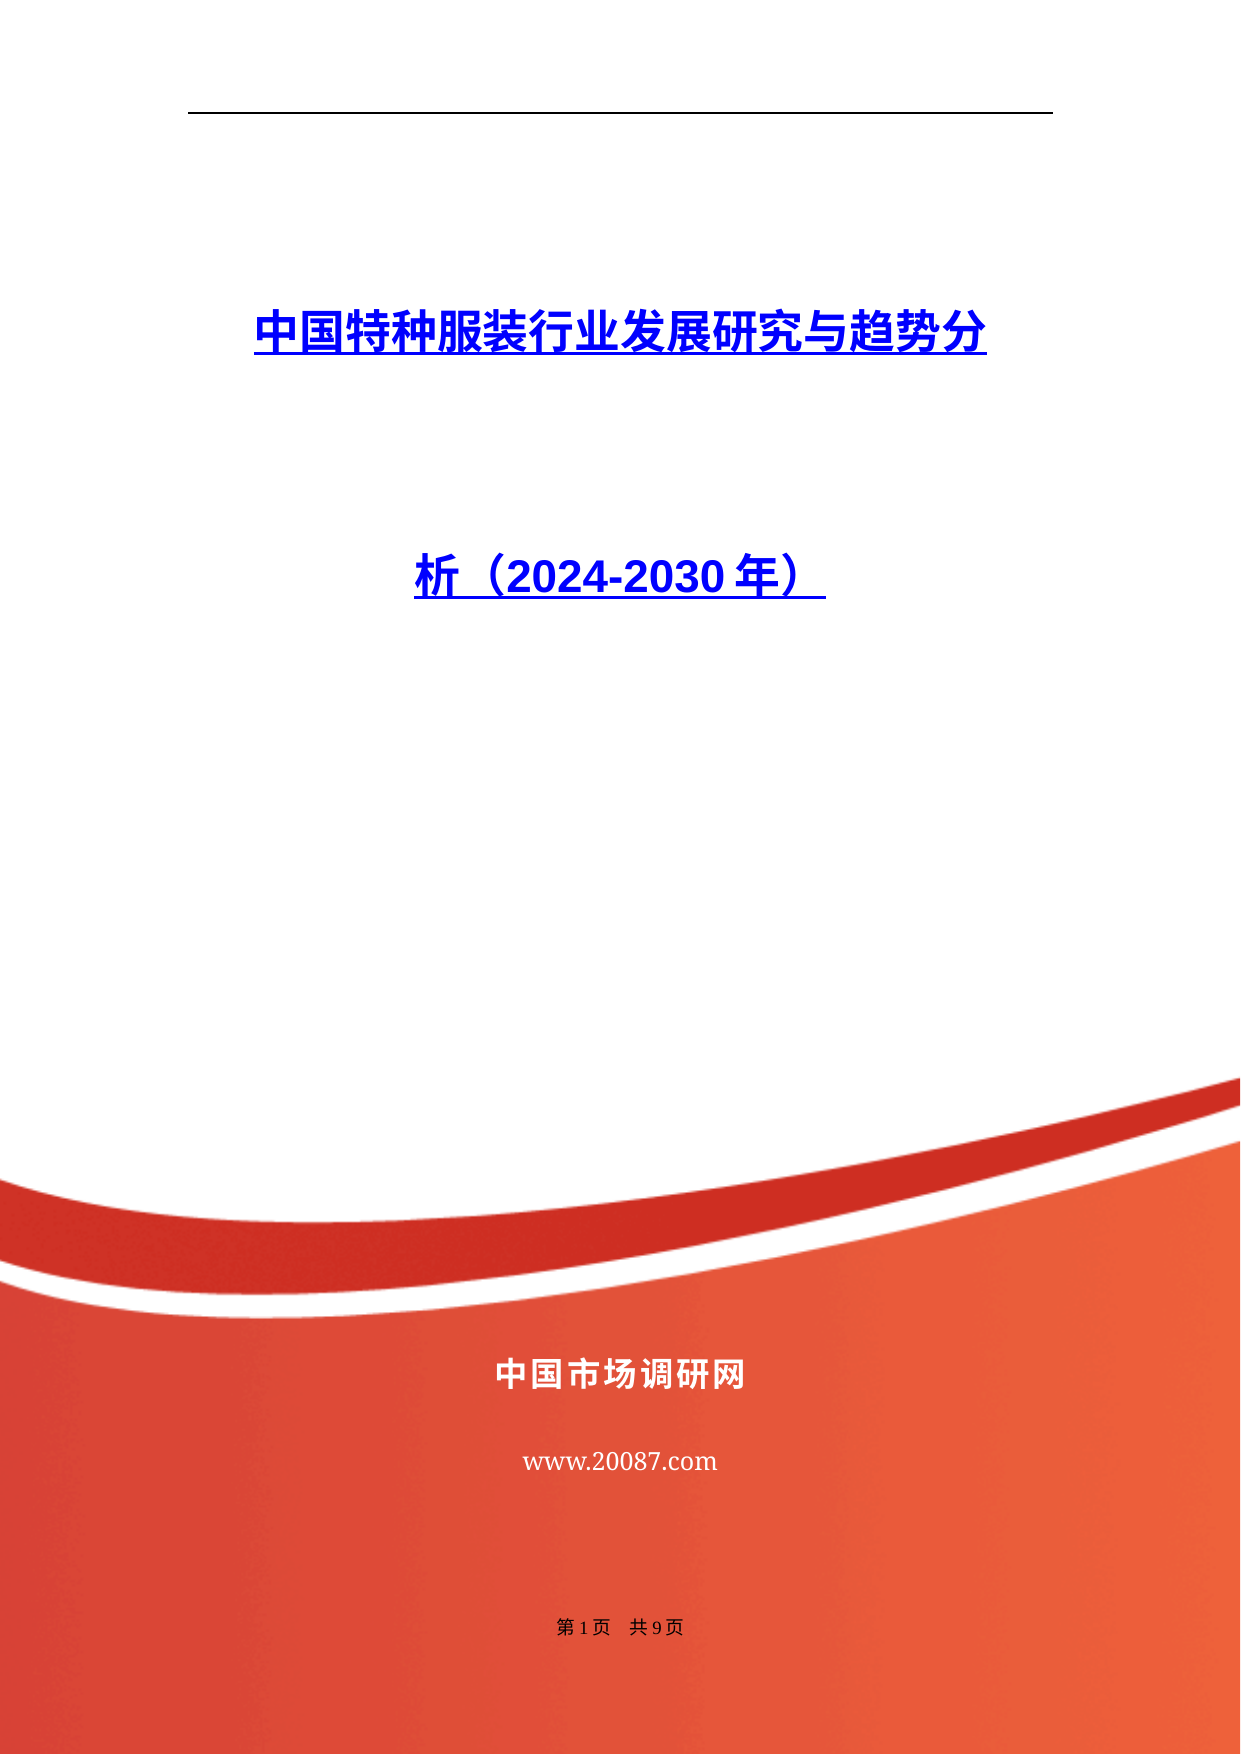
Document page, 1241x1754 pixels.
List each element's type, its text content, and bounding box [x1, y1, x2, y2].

picture [0, 1006, 1241, 1754]
subtitle 中国市场调研网 [187, 1339, 1053, 1404]
text www.20087.com [187, 1428, 1053, 1493]
table_header 中国特种服装行业发展研究与趋势分析（2024-2030年） [188, 207, 1053, 773]
